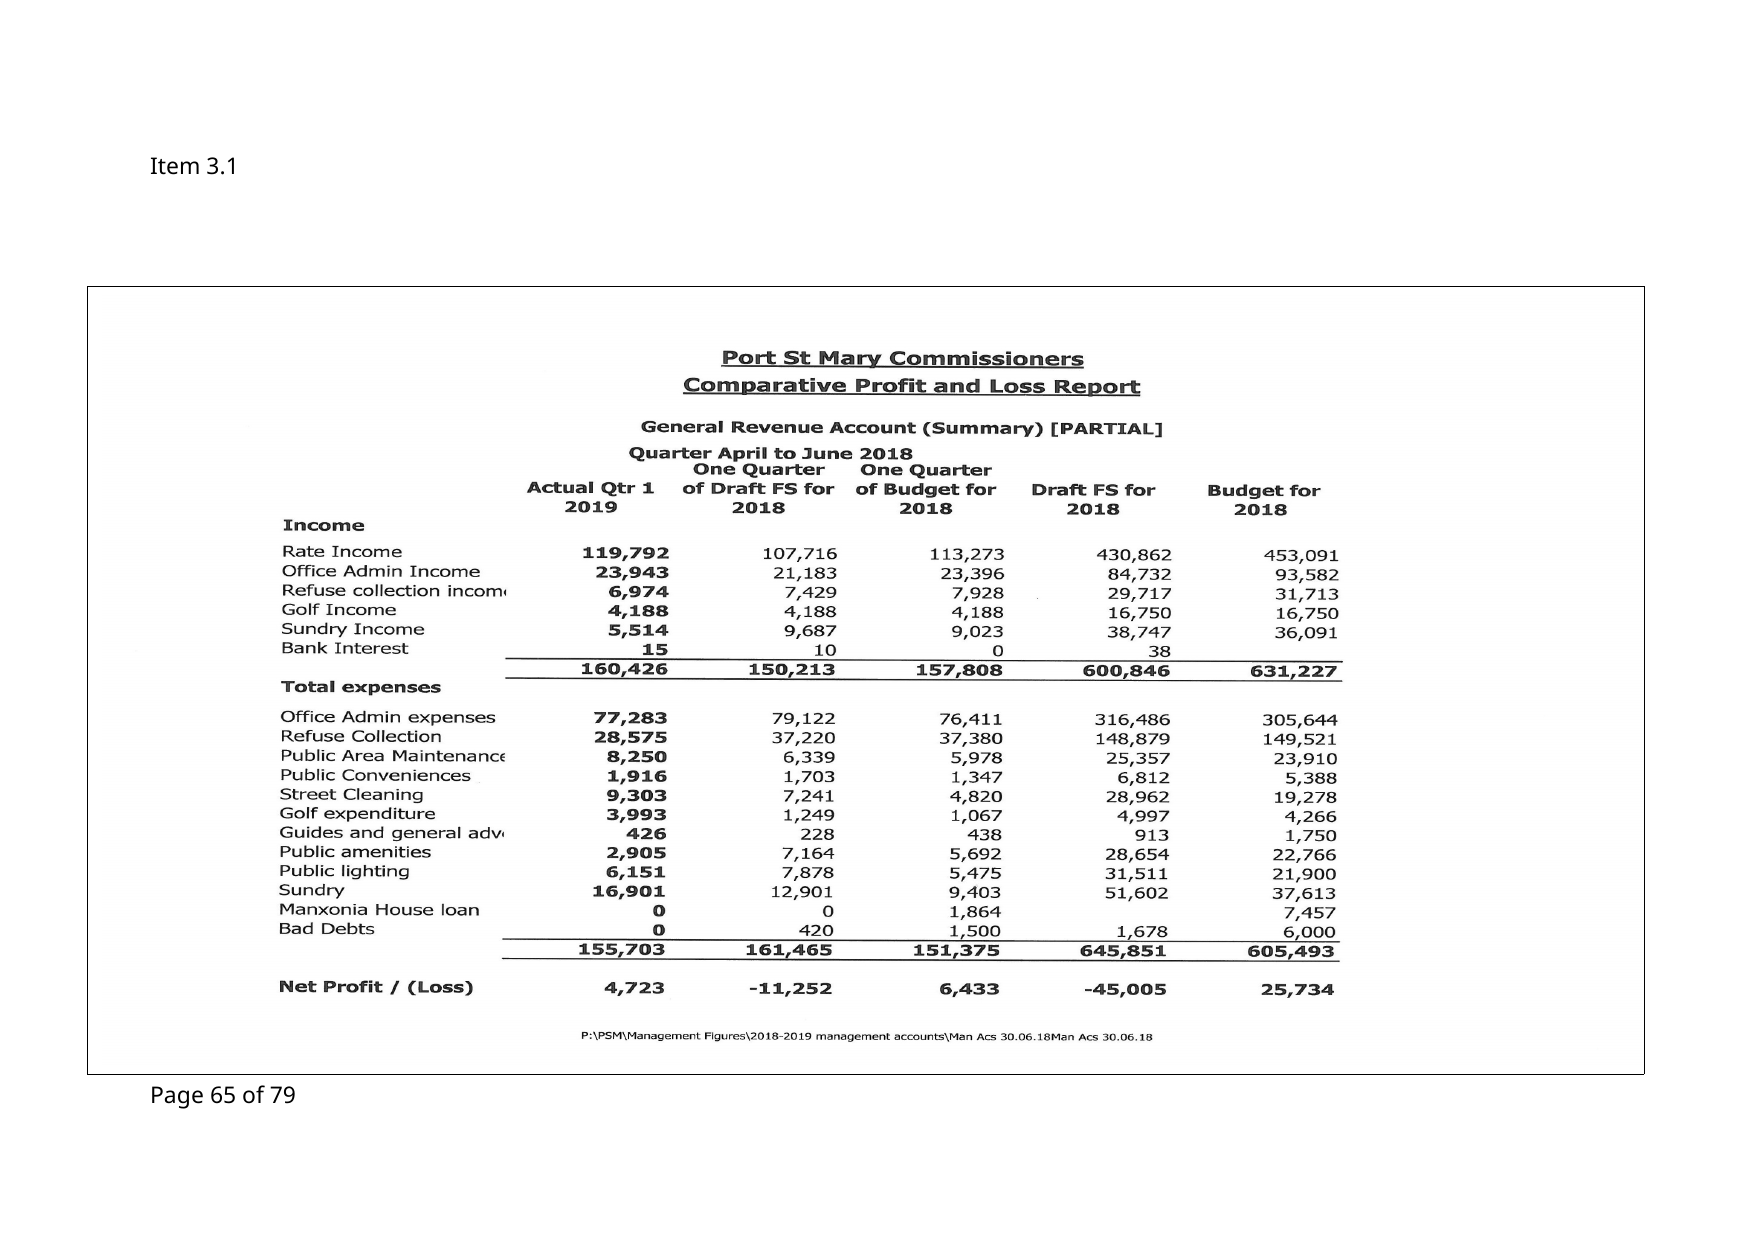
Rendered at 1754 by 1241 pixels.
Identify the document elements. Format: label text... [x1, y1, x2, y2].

picture [102, 293, 1644, 1065]
text Item 3.1 [150, 150, 1604, 181]
